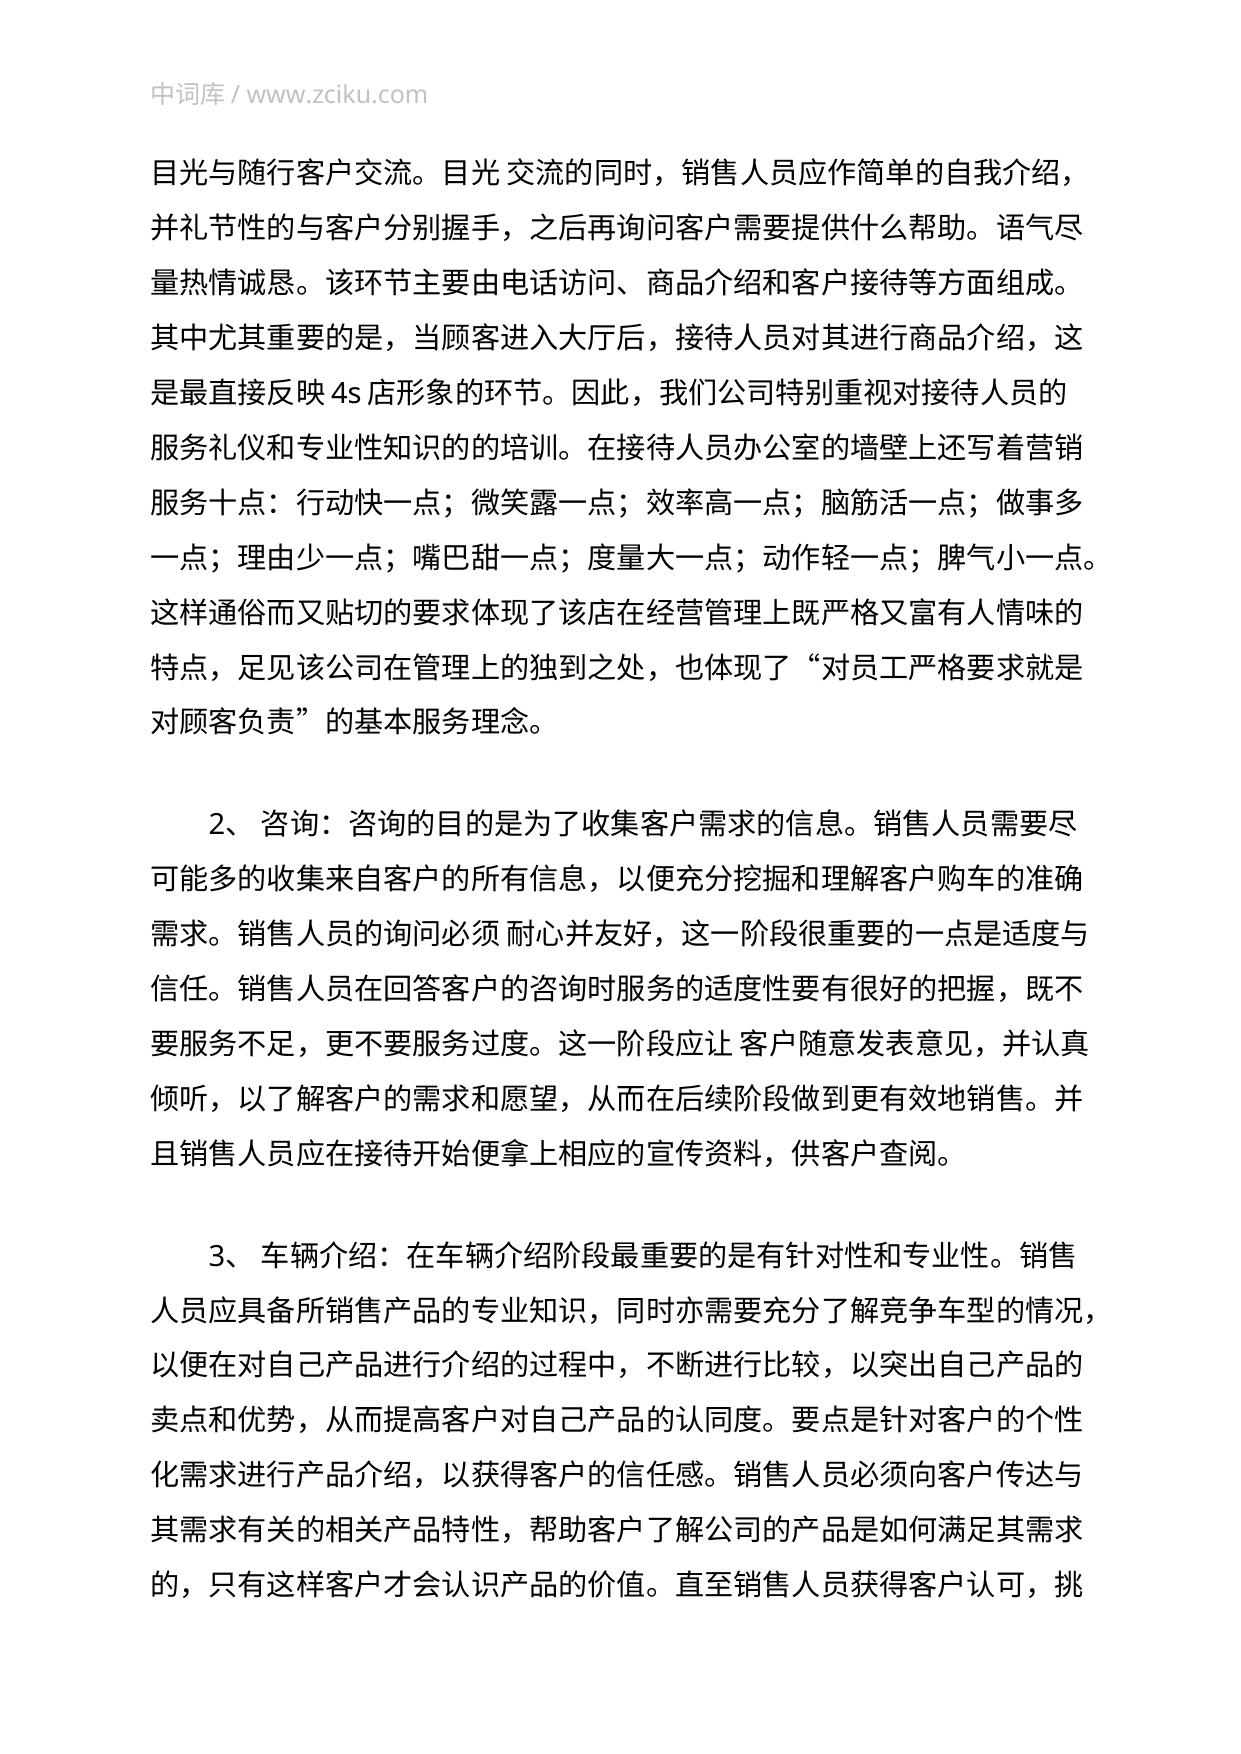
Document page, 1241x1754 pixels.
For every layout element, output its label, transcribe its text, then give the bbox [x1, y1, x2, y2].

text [150, 150, 1090, 741]
text 2、 咨询：咨询的目的是为了收集客户需求的信息。销售人员需要尽可能多的收集来自客户的所有信息，以便充分挖掘和理解客户购车的准确需求。销售人员的询问必须 耐心并友好，这一阶段很重要的一点是适度与信任。销售人员在回答客户的咨询时服务的适度性要有很好的把握，既不要服务不足，更不要服务过度。这一阶段应让 客户随意发表意见，并认真倾听，以了解客户的需求和愿望，从而在后续阶段做到更有效地销售。并且销售人员应在接待开始便拿上相应的宣传资料，供客户查阅。 [150, 801, 1090, 1173]
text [150, 1232, 1090, 1604]
